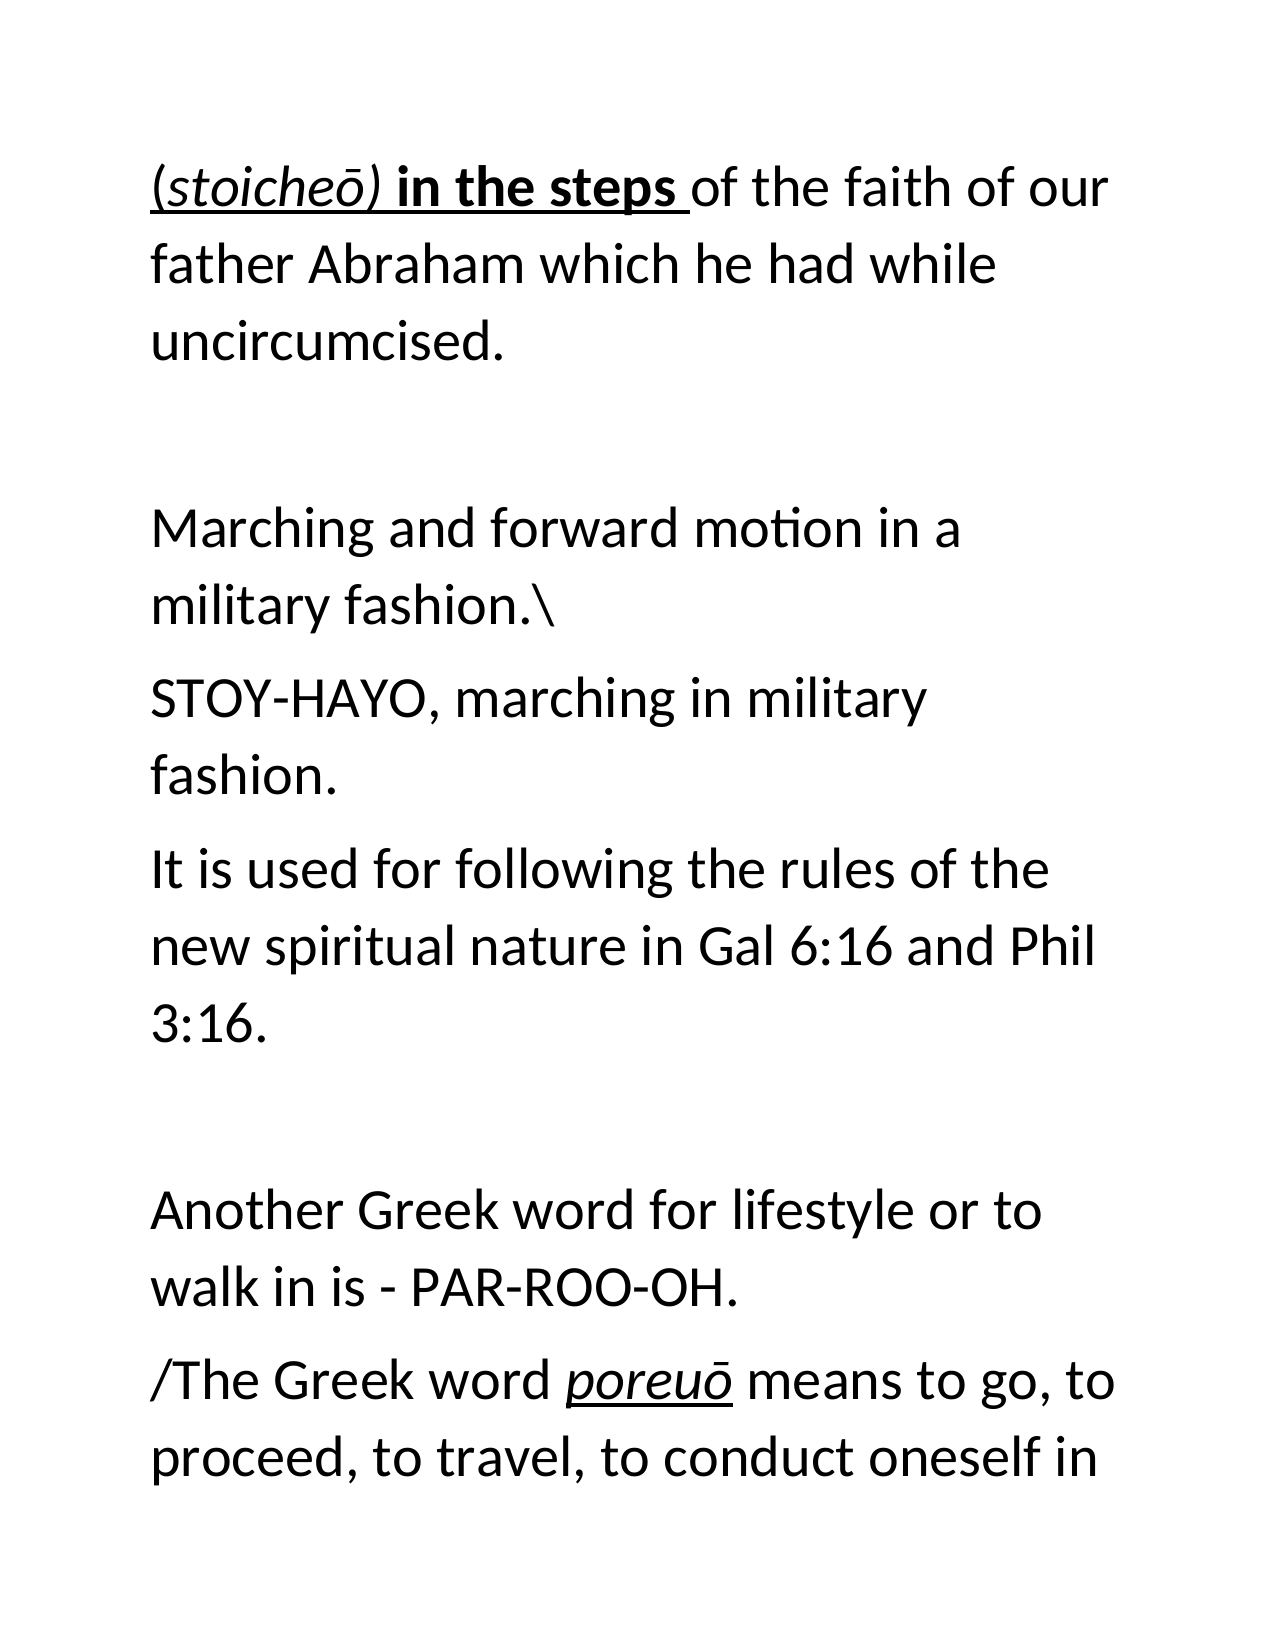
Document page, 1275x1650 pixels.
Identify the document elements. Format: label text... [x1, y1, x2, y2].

text STOY-HAYO, marching in military fashion. [150, 661, 1125, 809]
text Another Greek word for lifestyle or to walk in is - PAR-ROO-OH. [150, 1172, 1125, 1321]
text Marching and forward motion in a military fashion.\ [150, 491, 1125, 639]
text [150, 1343, 1125, 1491]
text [150, 150, 1125, 375]
text It is used for following the rules of the new spiritual nature in Gal 6:16 and Phil 3:16. [150, 832, 1125, 1057]
